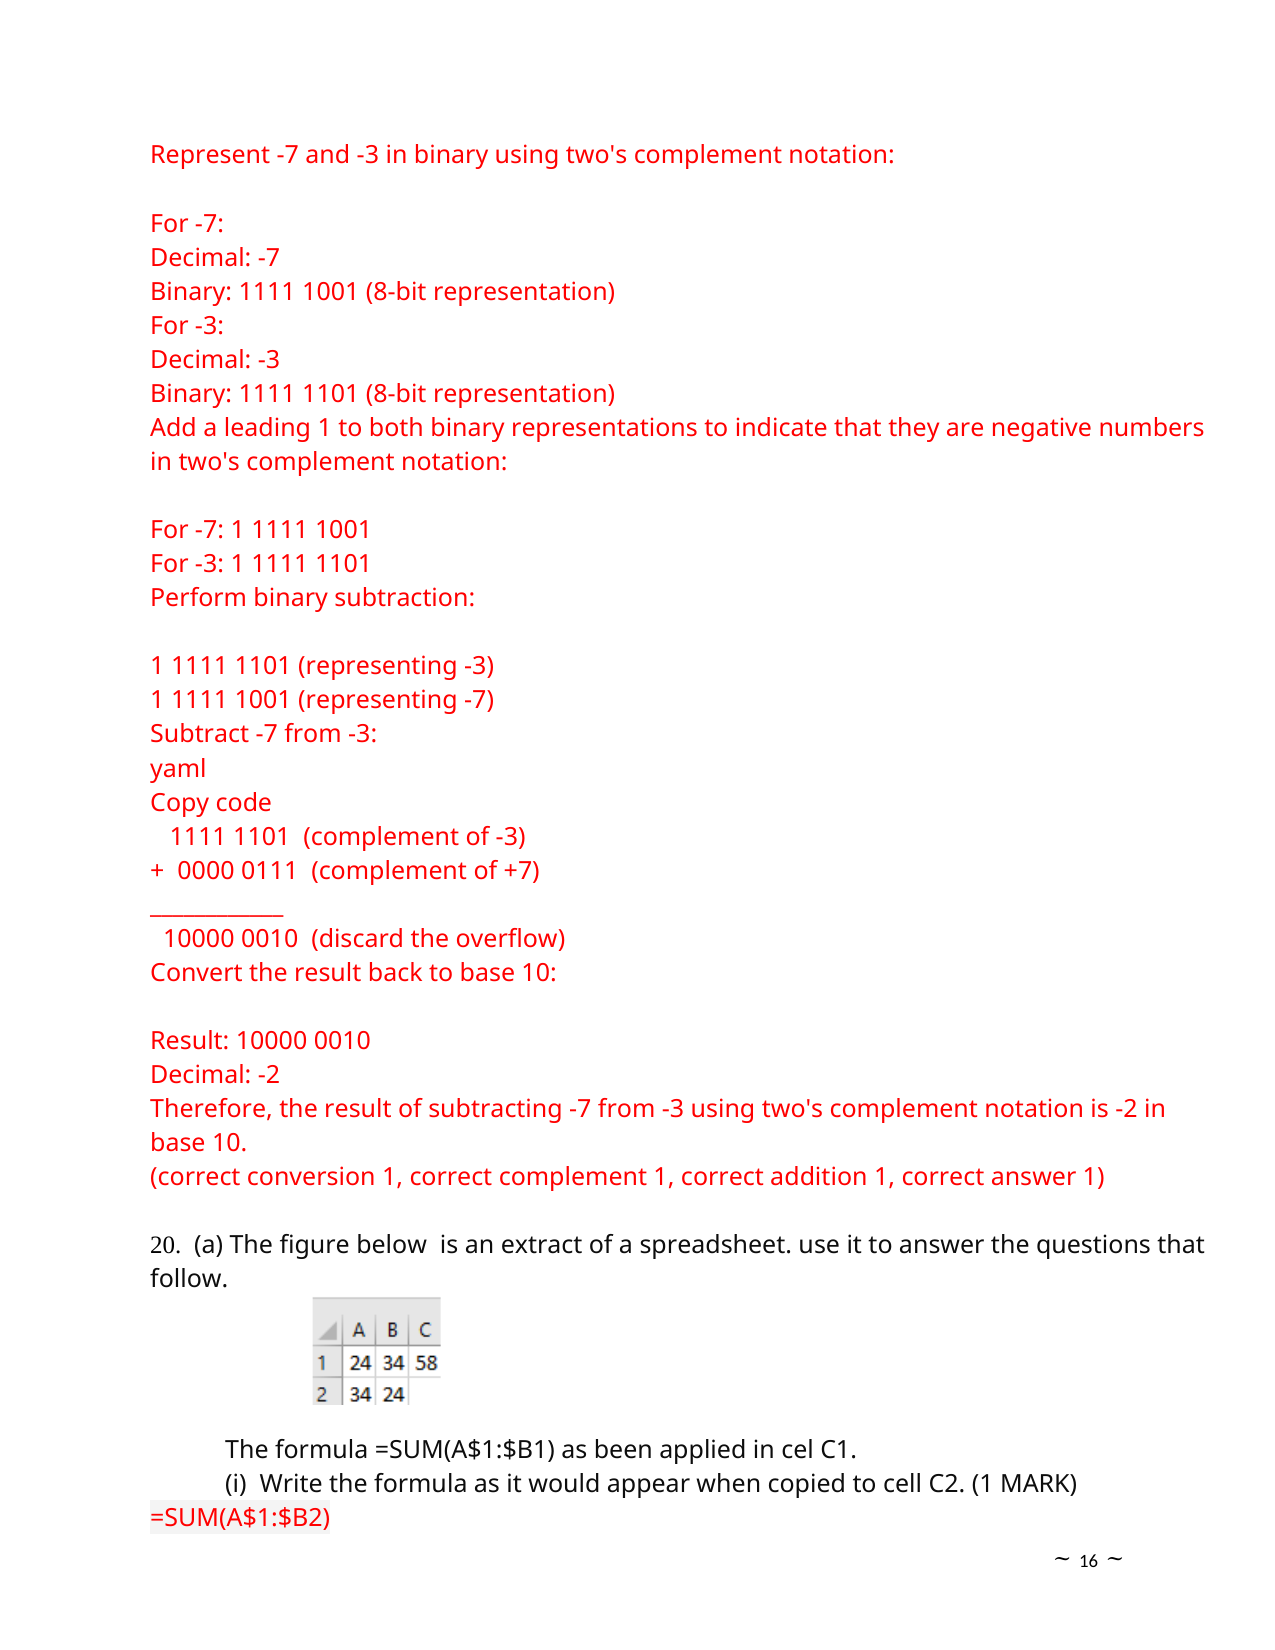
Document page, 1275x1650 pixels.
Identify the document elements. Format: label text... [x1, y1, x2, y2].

text The formula =SUM(A$1:$B1) as been applied in cel C1. [225, 1431, 1216, 1466]
text Binary: 1111 1101 (8-bit representation) [150, 376, 1216, 409]
text Copy code [150, 784, 1216, 818]
text Decimal: -2 [150, 1057, 1216, 1091]
text Perform binary subtraction: [150, 580, 1216, 614]
text Convert the result back to base 10: [150, 954, 1216, 989]
text Subtract -7 from -3: [150, 716, 1216, 750]
text Represent -7 and -3 in binary using two's complement notation: [150, 137, 1216, 171]
text Therefore, the result of subtracting -7 from -3 using two's complement notation is -2 in base 10. [150, 1091, 1216, 1159]
text ____________ [150, 886, 1216, 921]
text For -3: [150, 307, 1216, 341]
text 1 1111 1001 (representing -7) [150, 682, 1216, 716]
text For -3: 1 1111 1101 [150, 546, 1216, 580]
text 1111 1101 (complement of -3) [150, 818, 1216, 852]
text (correct conversion 1, correct complement 1, correct addition 1, correct answer 1) [150, 1159, 1216, 1193]
text 1 1111 1101 (representing -3) [150, 648, 1216, 682]
text 20. (a) The figure below is an extract of a spreadsheet. use it to answer the questions that follow. [150, 1227, 1216, 1295]
text Decimal: -3 [150, 341, 1216, 376]
text yaml [150, 750, 1216, 784]
text For -7: 1 1111 1001 [150, 512, 1216, 546]
text (i) Write the formula as it would appear when copied to cell C2. (1 MARK) [225, 1466, 1216, 1499]
text Result: 10000 0010 [150, 1023, 1216, 1057]
text Add a leading 1 to both binary representations to indicate that they are negative numbers in two's complement notation: [150, 409, 1216, 478]
text + 0000 0111 (complement of +7) [150, 852, 1216, 886]
text 10000 0010 (discard the overflow) [150, 921, 1216, 954]
text For -7: [150, 205, 1216, 239]
text Binary: 1111 1001 (8-bit representation) [150, 273, 1216, 307]
text =SUM(A$1:$B2) [150, 1499, 1216, 1534]
picture [312, 1296, 441, 1405]
text Decimal: -7 [150, 239, 1216, 273]
